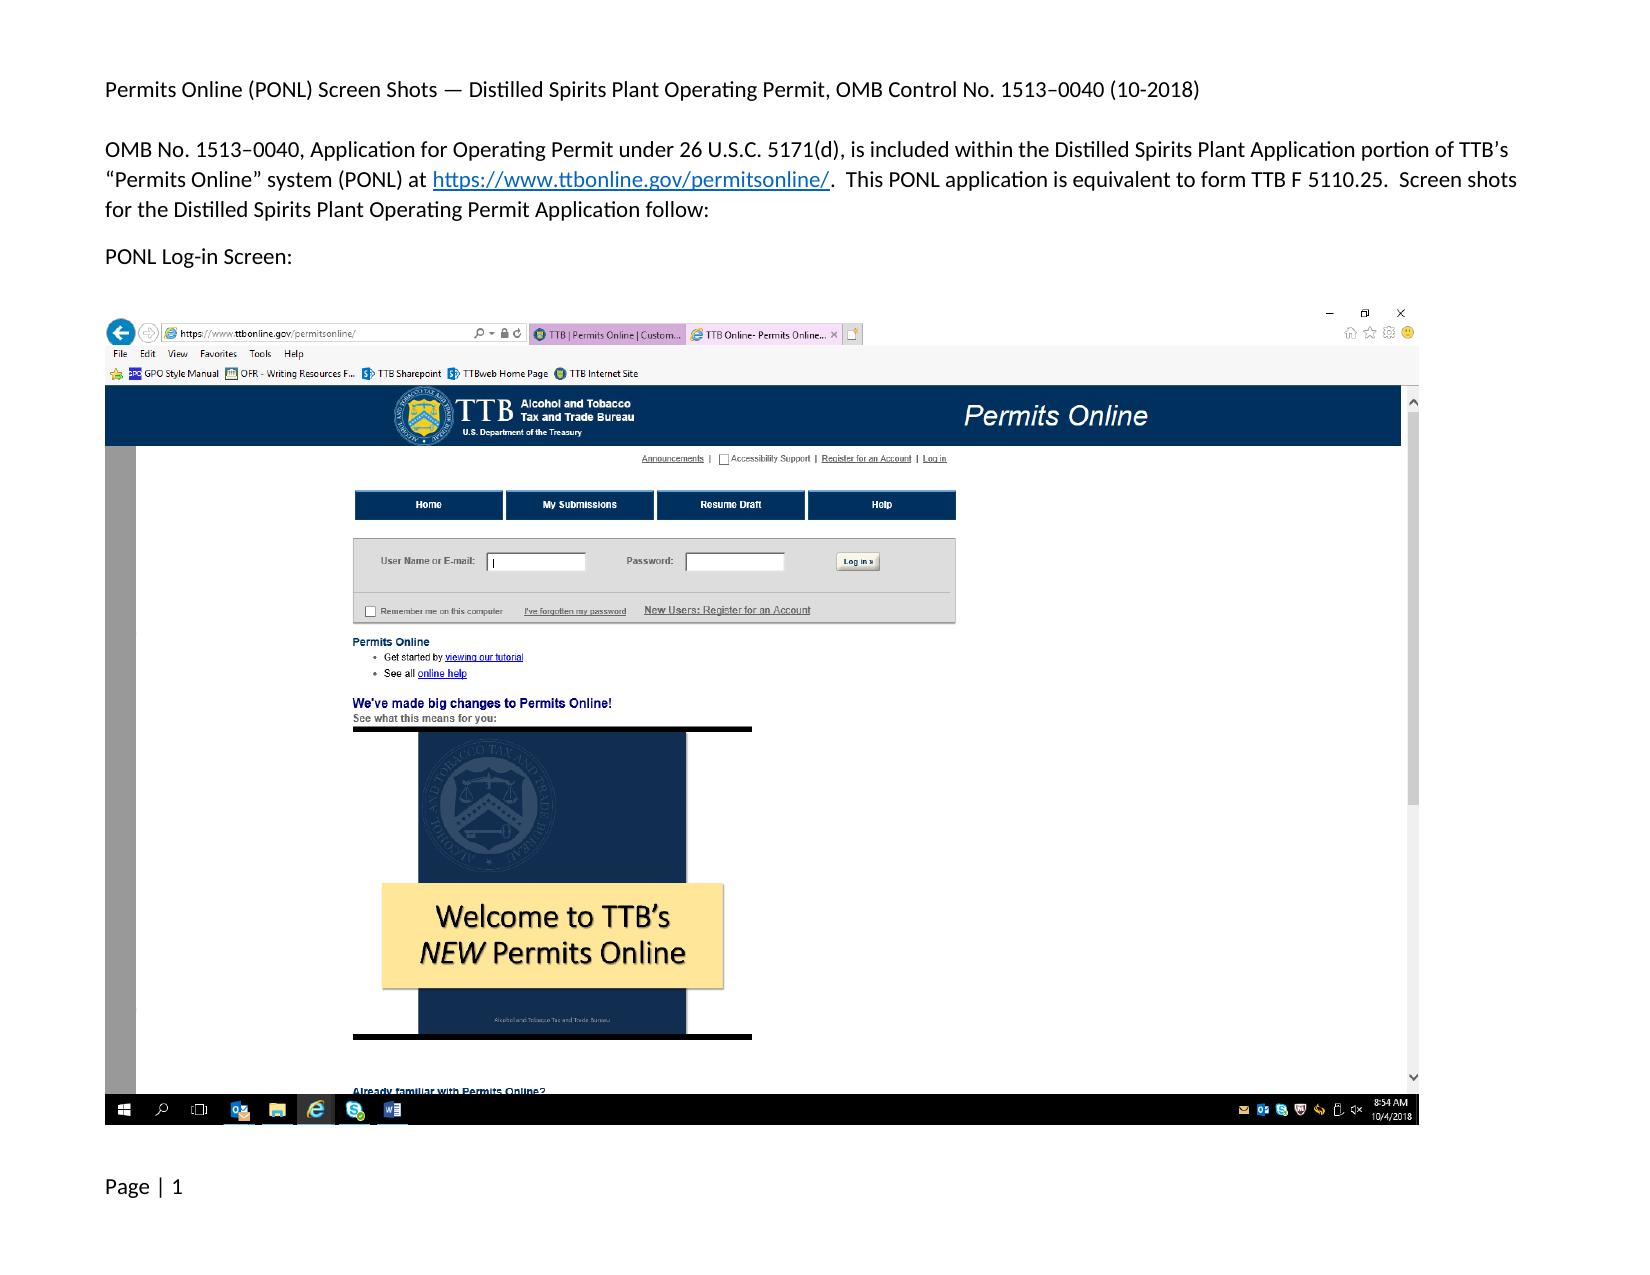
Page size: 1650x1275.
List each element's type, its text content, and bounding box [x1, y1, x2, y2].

text OMB No. 1513–0040, Application for Operating Permit under 26 U.S.C. 5171(d), is included within the Distilled Spirits Plant Application portion of TTB’s “Permits Online” system (PONL) at https://www.ttbonline.gov/permitsonline/. This PONL application is equivalent to form TTB F 5110.25. Screen shots for the Distilled Spirits Plant Operating Permit Application follow: [105, 135, 1545, 224]
picture [105, 302, 1419, 1125]
text PONL Log-in Screen: [105, 242, 1545, 271]
